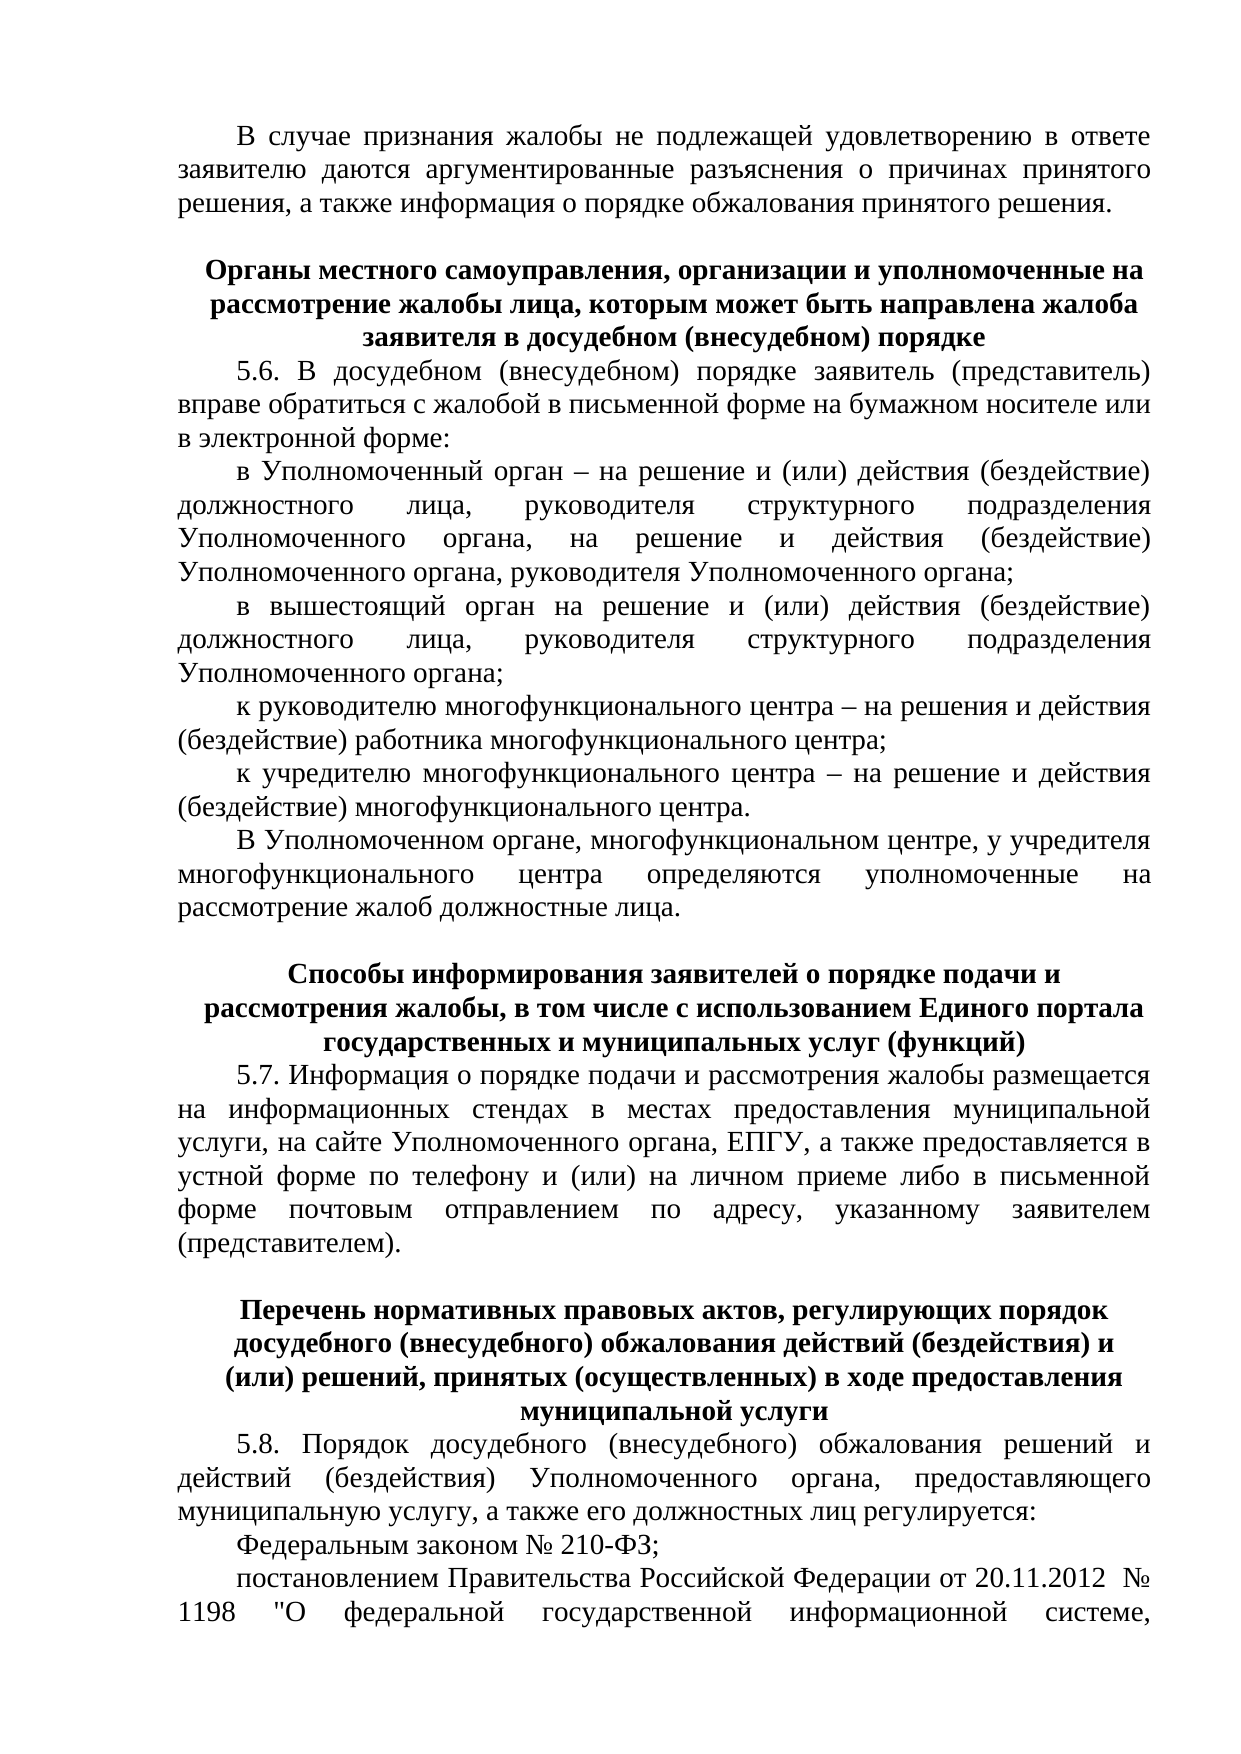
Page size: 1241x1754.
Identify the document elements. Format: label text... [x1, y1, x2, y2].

text 5.6. В досудебном (внесудебном) порядке заявитель (представитель) вправе обратиться с жалобой в письменной форме на бумажном носителе или в электронной форме: [177, 353, 1152, 453]
text 5.7. Информация о порядке подачи и рассмотрения жалобы размещается на информационных стендах в местах предоставления муниципальной услуги, на сайте Уполномоченного органа, ЕПГУ, а также предоставляется в устной форме по телефону и (или) на личном приеме либо в письменной форме почтовым отправлением по адресу, указанному заявителем (представителем). [177, 1057, 1152, 1258]
text В случае признания жалобы не подлежащей удовлетворению в ответе заявителю даются аргументированные разъяснения о причинах принятого решения, а также информация о порядке обжалования принятого решения. [177, 118, 1152, 219]
subtitle Способы информирования заявителей о порядке подачи и рассмотрения жалобы, в том числе с использованием Единого портала государственных и муниципальных услуг (функций) [197, 957, 1152, 1057]
subtitle Органы местного самоуправления, организации и уполномоченные на рассмотрение жалобы лица, которым может быть направлена жалоба заявителя в досудебном (внесудебном) порядке [197, 252, 1152, 353]
text 5.8. Порядок досудебного (внесудебного) обжалования решений и действий (бездействия) Уполномоченного органа, предоставляющего муниципальную услугу, а также его должностных лиц регулируется: [177, 1426, 1152, 1527]
subtitle Перечень нормативных правовых актов, регулирующих порядок досудебного (внесудебного) обжалования действий (бездействия) и (или) решений, принятых (осуществленных) в ходе предоставления муниципальной услуги [197, 1292, 1152, 1426]
text В Уполномоченном органе, многофункциональном центре, у учредителя многофункционального центра определяются уполномоченные на рассмотрение жалоб должностные лица. [177, 822, 1152, 923]
text Федеральным законом № 210-ФЗ; [177, 1527, 1152, 1560]
text к руководителю многофункционального центра – на решения и действия (бездействие) работника многофункционального центра; [177, 688, 1152, 755]
text к учредителю многофункционального центра – на решение и действия (бездействие) многофункционального центра. [177, 755, 1152, 822]
text в Уполномоченный орган – на решение и (или) действия (бездействие) должностного лица, руководителя структурного подразделения Уполномоченного органа, на решение и действия (бездействие) Уполномоченного органа, руководителя Уполномоченного органа; [177, 453, 1152, 588]
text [177, 1560, 1152, 1627]
text в вышестоящий орган на решение и (или) действия (бездействие) должностного лица, руководителя структурного подразделения Уполномоченного органа; [177, 588, 1152, 688]
